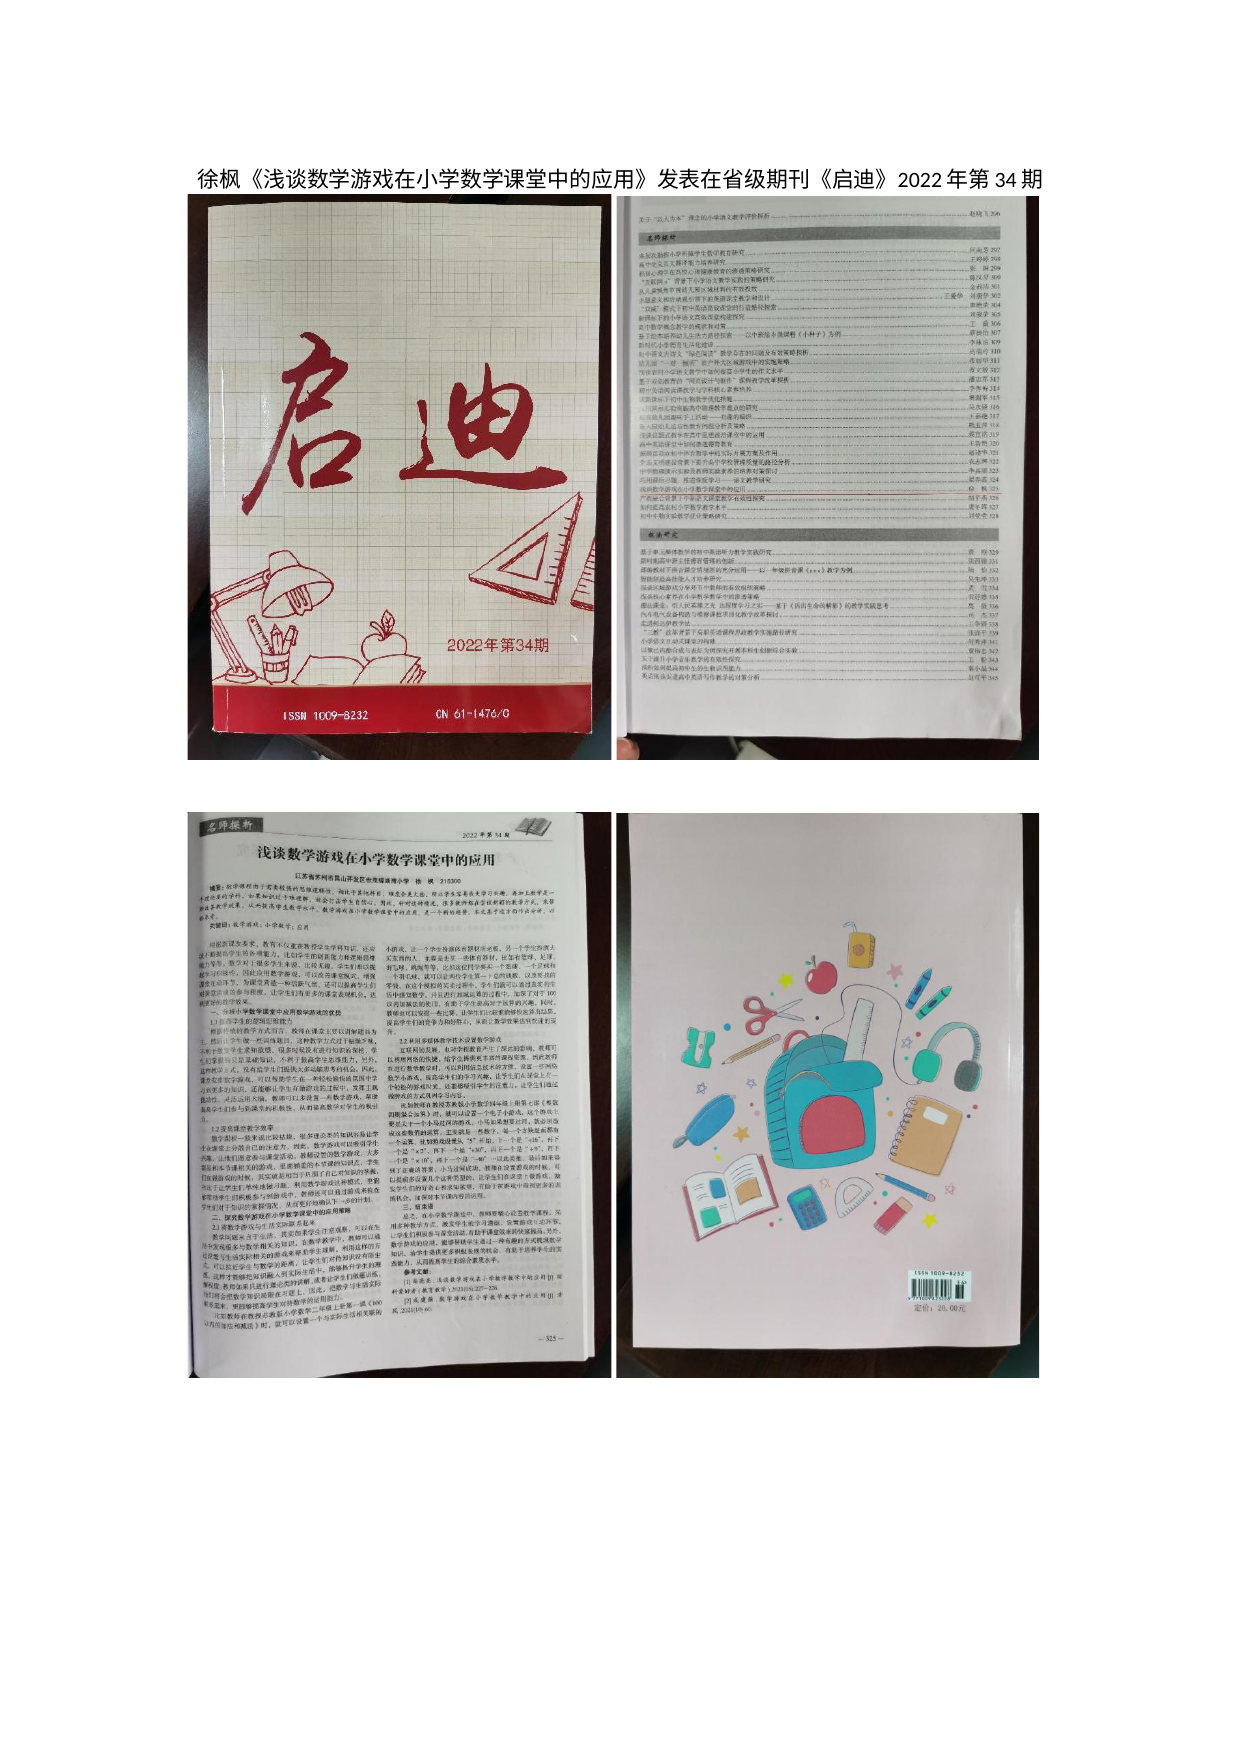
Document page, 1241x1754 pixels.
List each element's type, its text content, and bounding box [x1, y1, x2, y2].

text 徐枫《浅谈数学游戏在小学数学课堂中的应用》发表在省级期刊《启迪》2022年第34期 [187, 162, 1053, 194]
picture [187, 194, 612, 760]
picture [616, 813, 1040, 1378]
picture [187, 812, 612, 1378]
picture [616, 196, 1039, 760]
